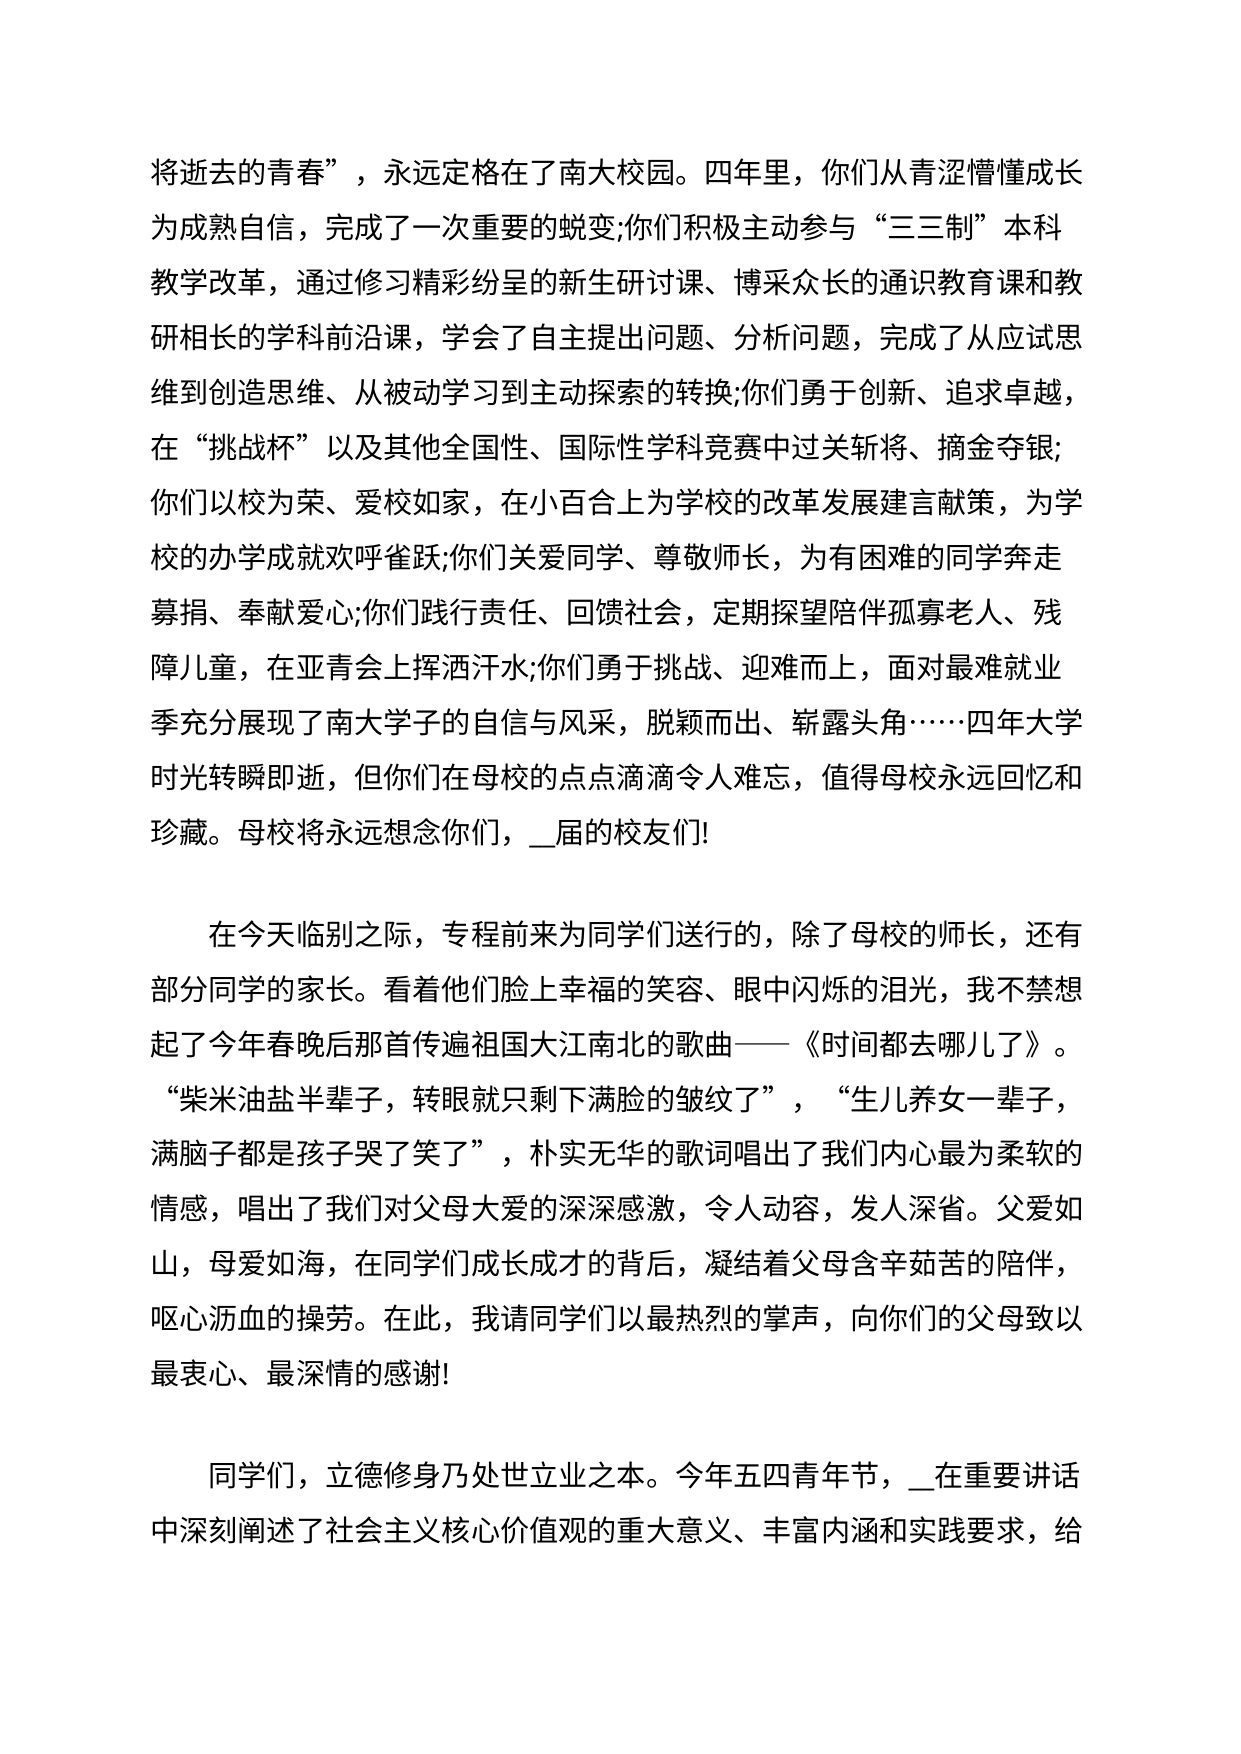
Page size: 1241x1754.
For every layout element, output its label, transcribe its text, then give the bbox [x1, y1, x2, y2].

text 在今天临别之际，专程前来为同学们送行的，除了母校的师长，还有部分同学的家长。看着他们脸上幸福的笑容、眼中闪烁的泪光，我不禁想起了今年春晚后那首传遍祖国大江南北的歌曲——《时间都去哪儿了》。“柴米油盐半辈子，转眼就只剩下满脸的皱纹了”，“生儿养女一辈子，满脑子都是孩子哭了笑了”，朴实无华的歌词唱出了我们内心最为柔软的情感，唱出了我们对父母大爱的深深感激，令人动容，发人深省。父爱如山，母爱如海，在同学们成长成才的背后，凝结着父母含辛茹苦的陪伴，呕心沥血的操劳。在此，我请同学们以最热烈的掌声，向你们的父母致以最衷心、最深情的感谢! [150, 911, 1090, 1393]
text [150, 1452, 1090, 1550]
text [150, 150, 1090, 852]
